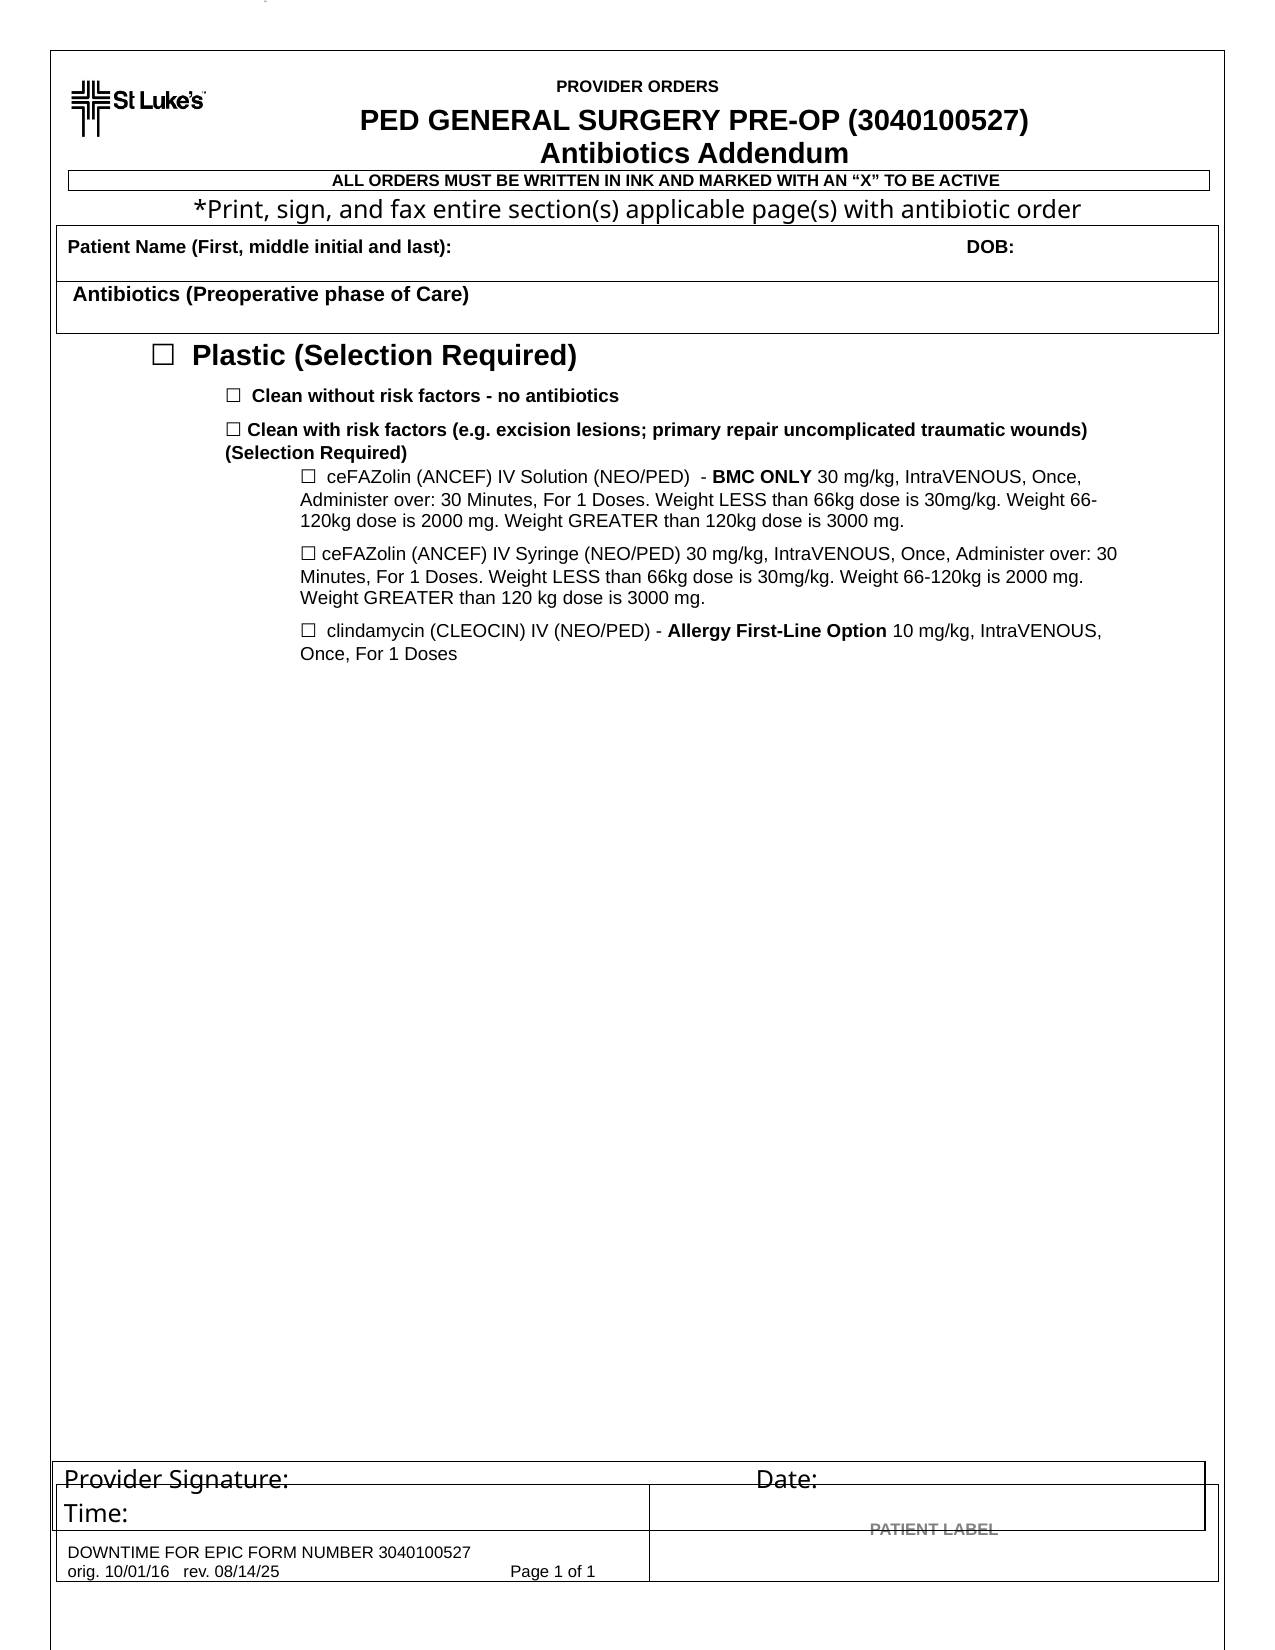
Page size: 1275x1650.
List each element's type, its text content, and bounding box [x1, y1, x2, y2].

table_header Patient Name (First, middle initial and last): DOB: [57, 226, 1218, 281]
table_cell Antibiotics (Preoperative phase of Care) [57, 282, 1218, 333]
picture [54, 63, 220, 154]
text ceFAZolin (ANCEF) IV Solution (NEO/PED) - BMC ONLY 30 mg/kg, IntraVENOUS, Once, Administer over: 30 Minutes, For 1 Doses. Weight LESS than 66kg dose is 30mg/kg. Weight 66-120kg dose is 2000 mg. Weight GREATER than 120kg dose is 3000 mg. [300, 463, 1125, 532]
text clindamycin (CLEOCIN) IV (NEO/PED) - Allergy First-Line Option 10 mg/kg, IntraVENOUS, Once, For 1 Doses [300, 617, 1125, 664]
text Plastic (Selection Required) [150, 334, 1125, 374]
text ceFAZolin (ANCEF) IV Syringe (NEO/PED) 30 mg/kg, IntraVENOUS, Once, Administer over: 30 Minutes, For 1 Doses. Weight LESS than 66kg dose is 30mg/kg. Weight 66-120kg is 2000 mg. Weight GREATER than 120 kg dose is 3000 mg. [300, 540, 1125, 609]
text Clean without risk factors - no antibiotics [225, 382, 1125, 408]
text Clean with risk factors (e.g. excision lesions; primary repair uncomplicated traumatic wounds) (Selection Required) [225, 416, 1125, 463]
